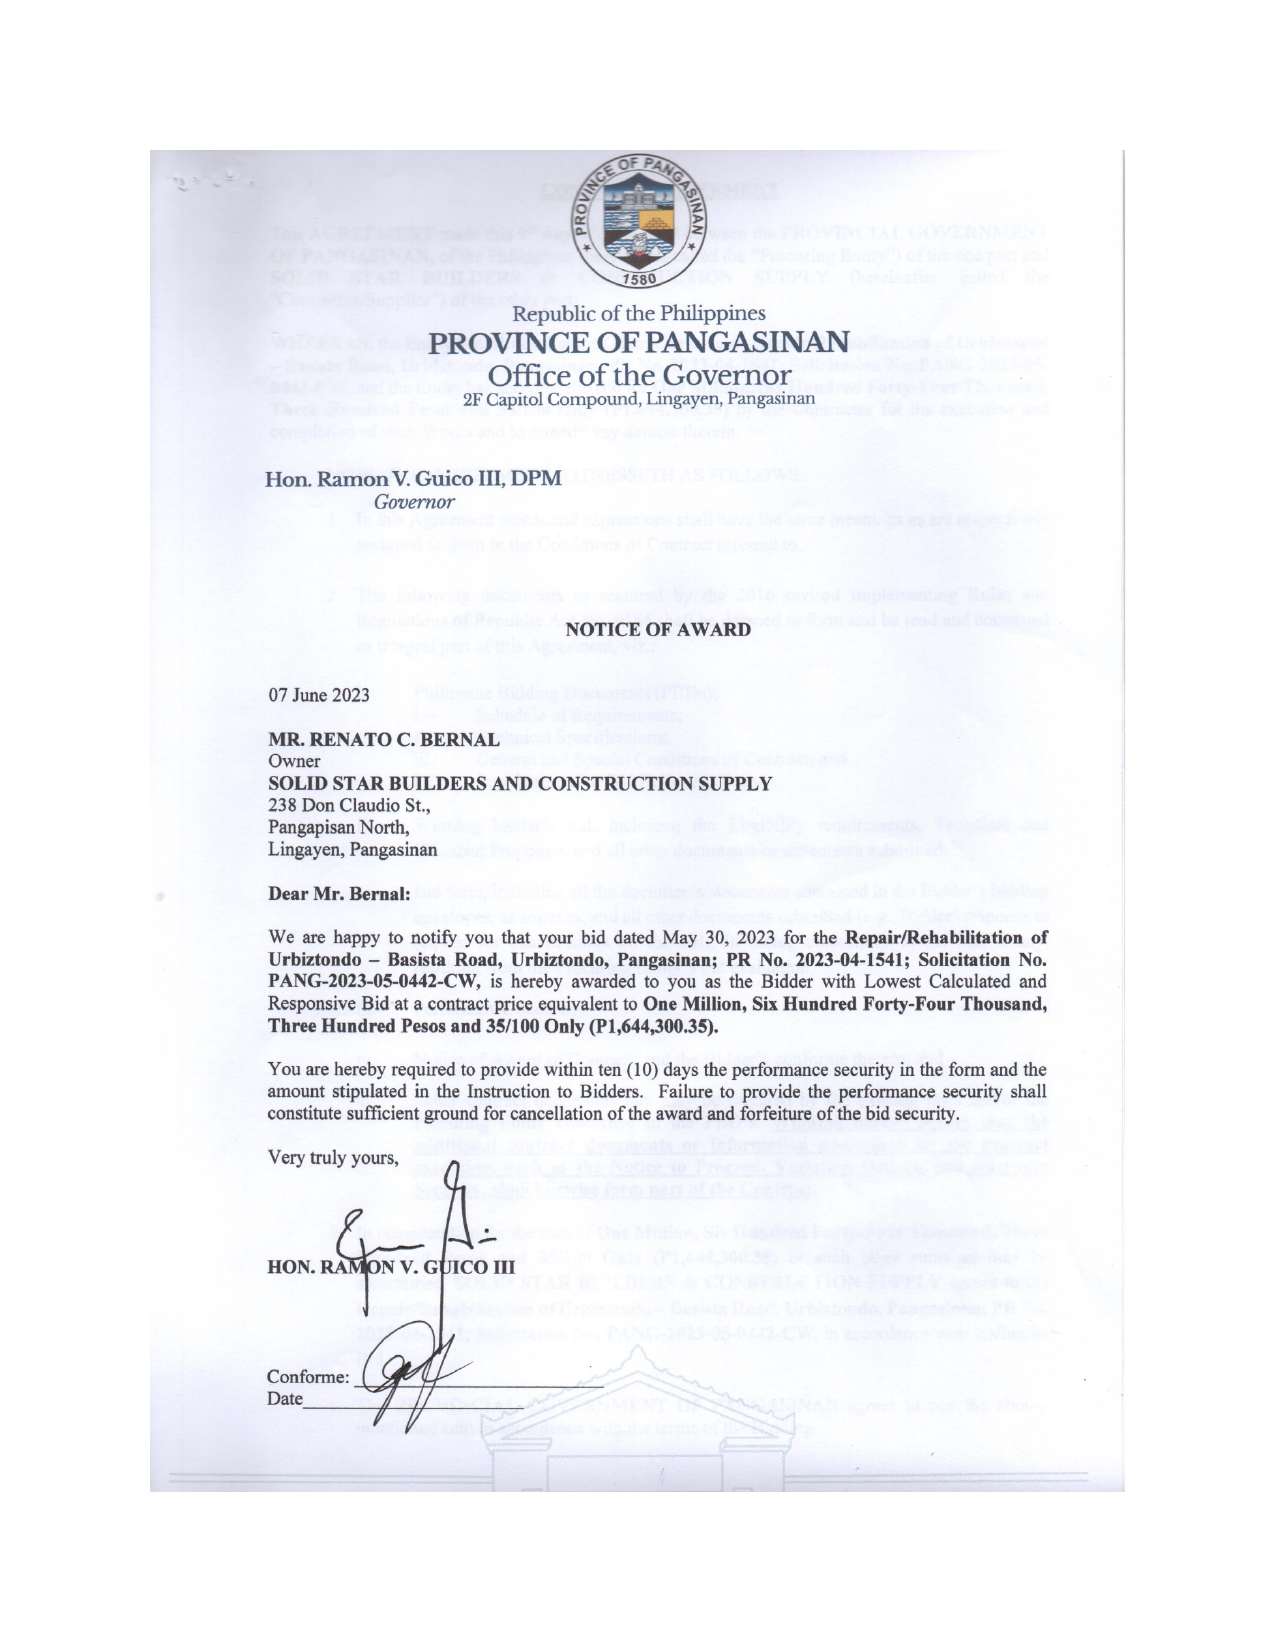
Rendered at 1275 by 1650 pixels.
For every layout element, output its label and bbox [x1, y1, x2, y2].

picture [150, 150, 1125, 1492]
